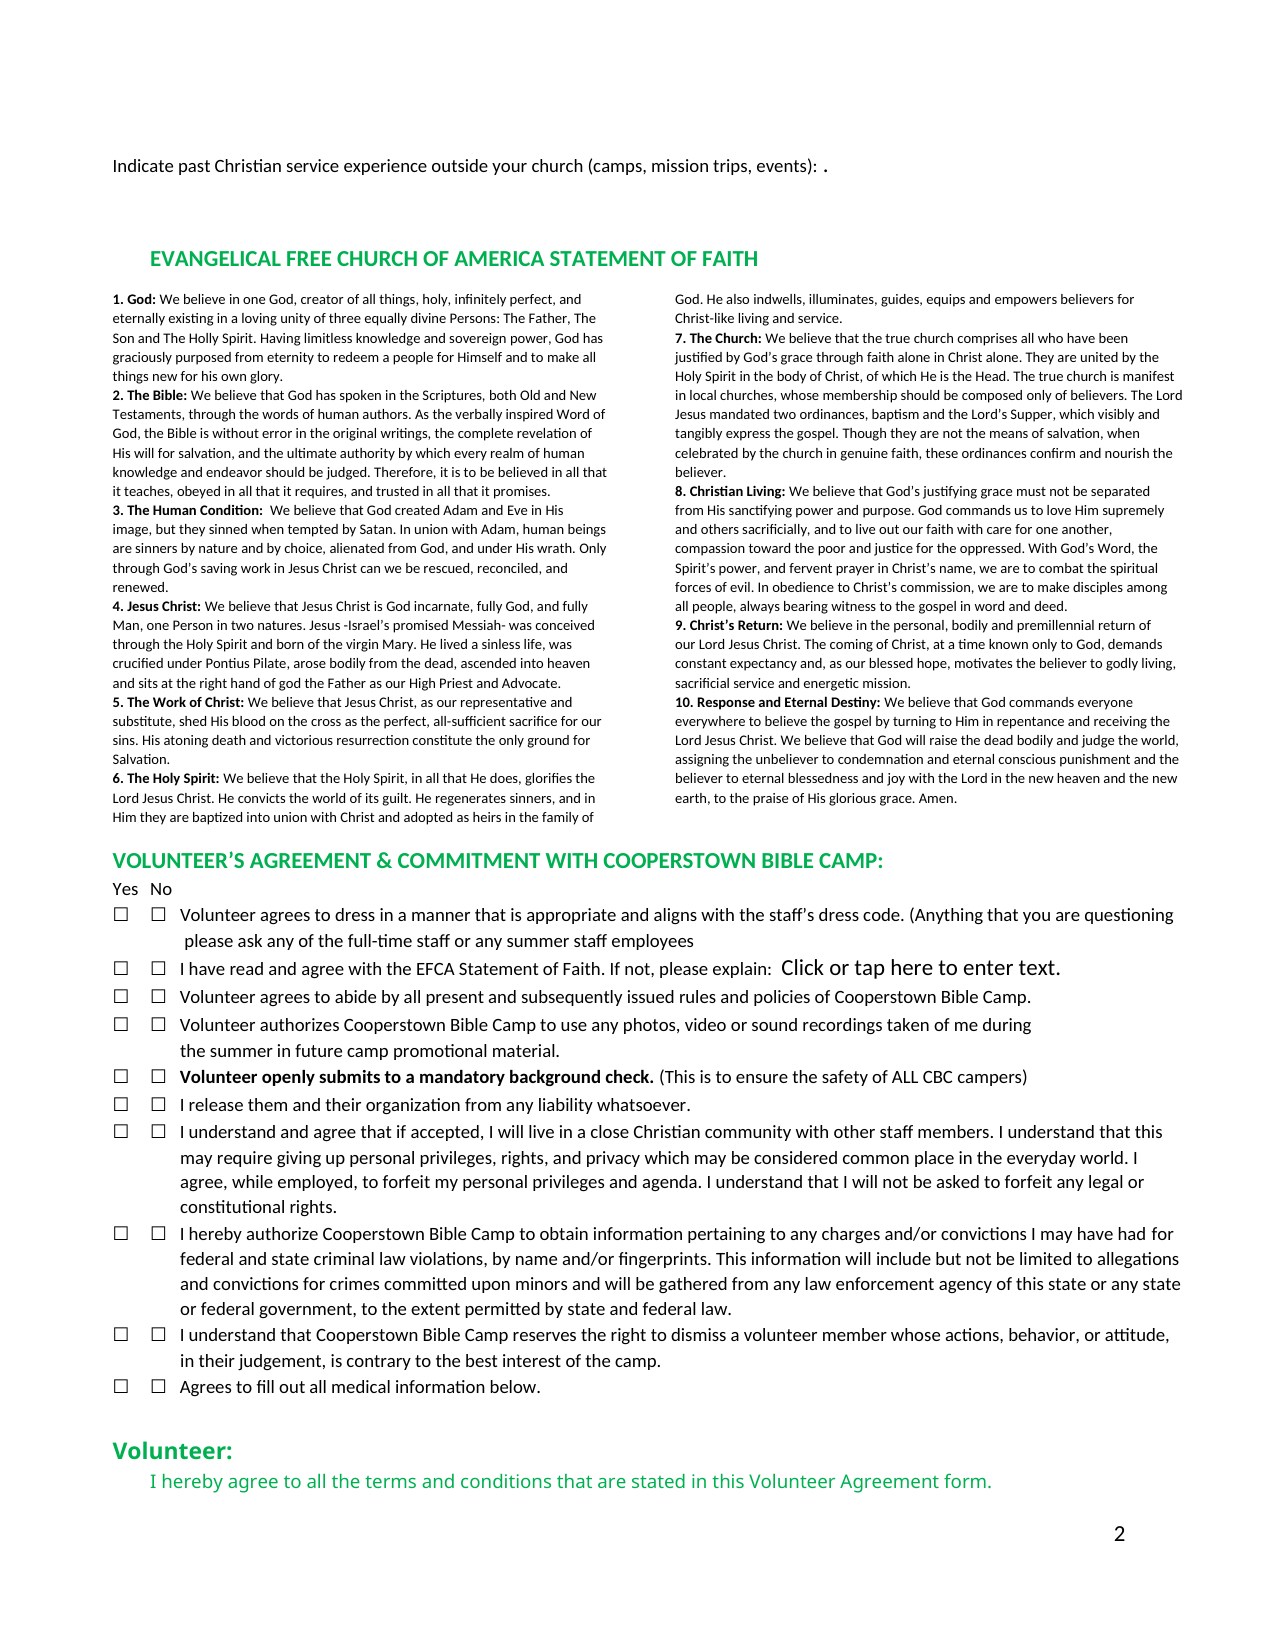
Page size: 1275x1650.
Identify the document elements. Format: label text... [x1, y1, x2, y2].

text Son and The Holly Spirit. Having limitless knowledge and sovereign power, God has 7. The Church: We believe that the true church comprises all who have been [112, 329, 1191, 347]
text through the Holy Spirit and born of the virgin Mary. He lived a sinless life, was our Lord Jesus Christ. The coming of Christ, at a time known only to God, demands [112, 636, 1191, 653]
text sins. His atoning death and victorious resurrection constitute the only ground for Lord Jesus Christ. We believe that God will raise the dead bodily and judge the world, [112, 731, 1191, 749]
text 1. God: We believe in one God, creator of all things, holy, infinitely perfect, and God. He also indwells, illuminates, guides, equips and empowers believers for [112, 291, 1191, 308]
text Salvation. assigning the unbeliever to condemnation and eternal conscious punishment and the [112, 751, 1191, 768]
text federal and state criminal law violations, by name and/or fingerprints. This information will include but not be limited to allegations [112, 1247, 1191, 1270]
text 6. The Holy Spirit: We believe that the Holy Spirit, in all that He does, glorifies the believer to eternal blessedness and joy with the Lord in the new heaven and the new [112, 770, 1191, 788]
text in their judgement, is contrary to the best interest of the camp. [112, 1349, 1191, 1372]
text agree, while employed, to forfeit my personal privileges and agenda. I understand that I will not be asked to forfeit any legal or [112, 1171, 1191, 1193]
text God, the Bible is without error in the original writings, the complete revelation of tangibly express the gospel. Though they are not the means of salvation, when [112, 425, 1191, 443]
text 5. The Work of Christ: We believe that Jesus Christ, as our representative and 10. Response and Eternal Destiny: We believe that God commands everyone [112, 693, 1191, 711]
text I release them and their organization from any liability whatsoever. [112, 1091, 1191, 1116]
text it teaches, obeyed in all that it requires, and trusted in all that it promises. 8. Christian Living: We believe that God’s justifying grace must not be separated [112, 482, 1191, 500]
text or federal government, to the extent permitted by state and federal law. [112, 1297, 1191, 1320]
text and convictions for crimes committed upon minors and will be gathered from any law enforcement agency of this state or any state [112, 1272, 1191, 1295]
text His will for salvation, and the ultimate authority by which every realm of human celebrated by the church in genuine faith, these ordinances confirm and nourish the [112, 444, 1191, 462]
text things new for his own glory. Holy Spirit in the body of Christ, of which He is the Head. The true church is manifest [112, 367, 1209, 385]
text Volunteer agrees to dress in a manner that is appropriate and aligns with the staff’s dress code. (Anything that you are questioning [112, 901, 1191, 927]
text 4. Jesus Christ: We believe that Jesus Christ is God incarnate, fully God, and fully all people, always bearing witness to the gospel in word and deed. [112, 597, 1191, 615]
text constitutional rights. [112, 1195, 1191, 1218]
text graciously purposed from eternity to redeem a people for Himself and to make all justified by God’s grace through faith alone in Christ alone. They are united by the [112, 348, 1209, 366]
text Agrees to fill out all medical information below. [112, 1374, 1191, 1399]
text knowledge and endeavor should be judged. Therefore, it is to be believed in all that believer. [112, 463, 1191, 481]
text I hereby authorize Cooperstown Bible Camp to obtain information pertaining to any charges and/or convictions I may have had for [112, 1220, 1191, 1246]
text and sits at the right hand of god the Father as our High Priest and Advocate. sacrificial service and energetic mission. [112, 674, 1191, 692]
text Volunteer: [112, 1435, 1191, 1466]
text I hereby agree to all the terms and conditions that are stated in this Volunteer Agreement form. [150, 1469, 1125, 1494]
text substitute, shed His blood on the cross as the perfect, all-sufficient sacrifice for our everywhere to believe the gospel by turning to Him in repentance and receiving the [112, 712, 1191, 730]
text are sinners by nature and by choice, alienated from God, and under His wrath. Only compassion toward the poor and justice for the oppressed. With God’s Word, the [112, 540, 1191, 558]
text through God’s saving work in Jesus Christ can we be rescued, reconciled, and Spirit’s power, and fervent prayer in Christ’s name, we are to combat the spiritual [112, 559, 1191, 577]
text renewed. forces of evil. In obedience to Christ’s commission, we are to make disciples among [112, 578, 1191, 596]
text Lord Jesus Christ. He convicts the world of its guilt. He regenerates sinners, and in earth, to the praise of His glorious grace. Amen. [112, 789, 1191, 807]
text image, but they sinned when tempted by Satan. In union with Adam, human beings and others sacrificially, and to live out our faith with care for one another, [112, 521, 1191, 538]
text may require giving up personal privileges, rights, and privacy which may be considered common place in the everyday world. I [112, 1146, 1191, 1169]
text Indicate past Christian service experience outside your church (camps, mission trips, events): [112, 150, 1191, 178]
text Volunteer openly submits to a mandatory background check. (This is to ensure the safety of ALL CBC campers) [112, 1063, 1191, 1089]
text EVANGELICAL FREE CHURCH OF AMERICA STATEMENT OF FAITH [150, 244, 1191, 272]
text 3. The Human Condition: We believe that God created Adam and Eve in His from His sanctifying power and purpose. God commands us to love Him supremely [112, 501, 1191, 519]
text I understand that Cooperstown Bible Camp reserves the right to dismiss a volunteer member whose actions, behavior, or attitude, [112, 1322, 1191, 1347]
text I have read and agree with the EFCA Statement of Faith. If not, please explain: [112, 953, 1191, 982]
text Him they are baptized into union with Christ and adopted as heirs in the family of [112, 808, 1191, 826]
text I understand and agree that if accepted, I will live in a close Christian community with other staff members. I understand that this [112, 1118, 1191, 1144]
text the summer in future camp promotional material. [112, 1039, 1191, 1062]
text Man, one Person in two natures. Jesus -Israel’s promised Messiah- was conceived 9. Christ’s Return: We believe in the personal, bodily and premillennial return of [112, 616, 1191, 634]
text Volunteer authorizes Cooperstown Bible Camp to use any photos, video or sound recordings taken of me during [112, 1011, 1191, 1037]
text eternally existing in a loving unity of three equally divine Persons: The Father, The Christ-like living and service. [112, 310, 1191, 328]
text Testaments, through the words of human authors. As the verbally inspired Word of Jesus mandated two ordinances, baptism and the Lord’s Supper, which visibly and [112, 406, 1191, 423]
text crucified under Pontius Pilate, arose bodily from the dead, ascended into heaven constant expectancy and, as our blessed hope, motivates the believer to godly living, [112, 655, 1191, 673]
text Yes No [112, 877, 1191, 899]
text VOLUNTEER’S AGREEMENT & COMMITMENT WITH COOPERSTOWN BIBLE CAMP: [112, 846, 1191, 874]
text please ask any of the full-time staff or any summer staff employees [112, 929, 1191, 952]
text Volunteer agrees to abide by all present and subsequently issued rules and policies of Cooperstown Bible Camp. [112, 984, 1191, 1009]
text 2. The Bible: We believe that God has spoken in the Scriptures, both Old and New in local churches, whose membership should be composed only of believers. The Lord [112, 386, 1191, 404]
